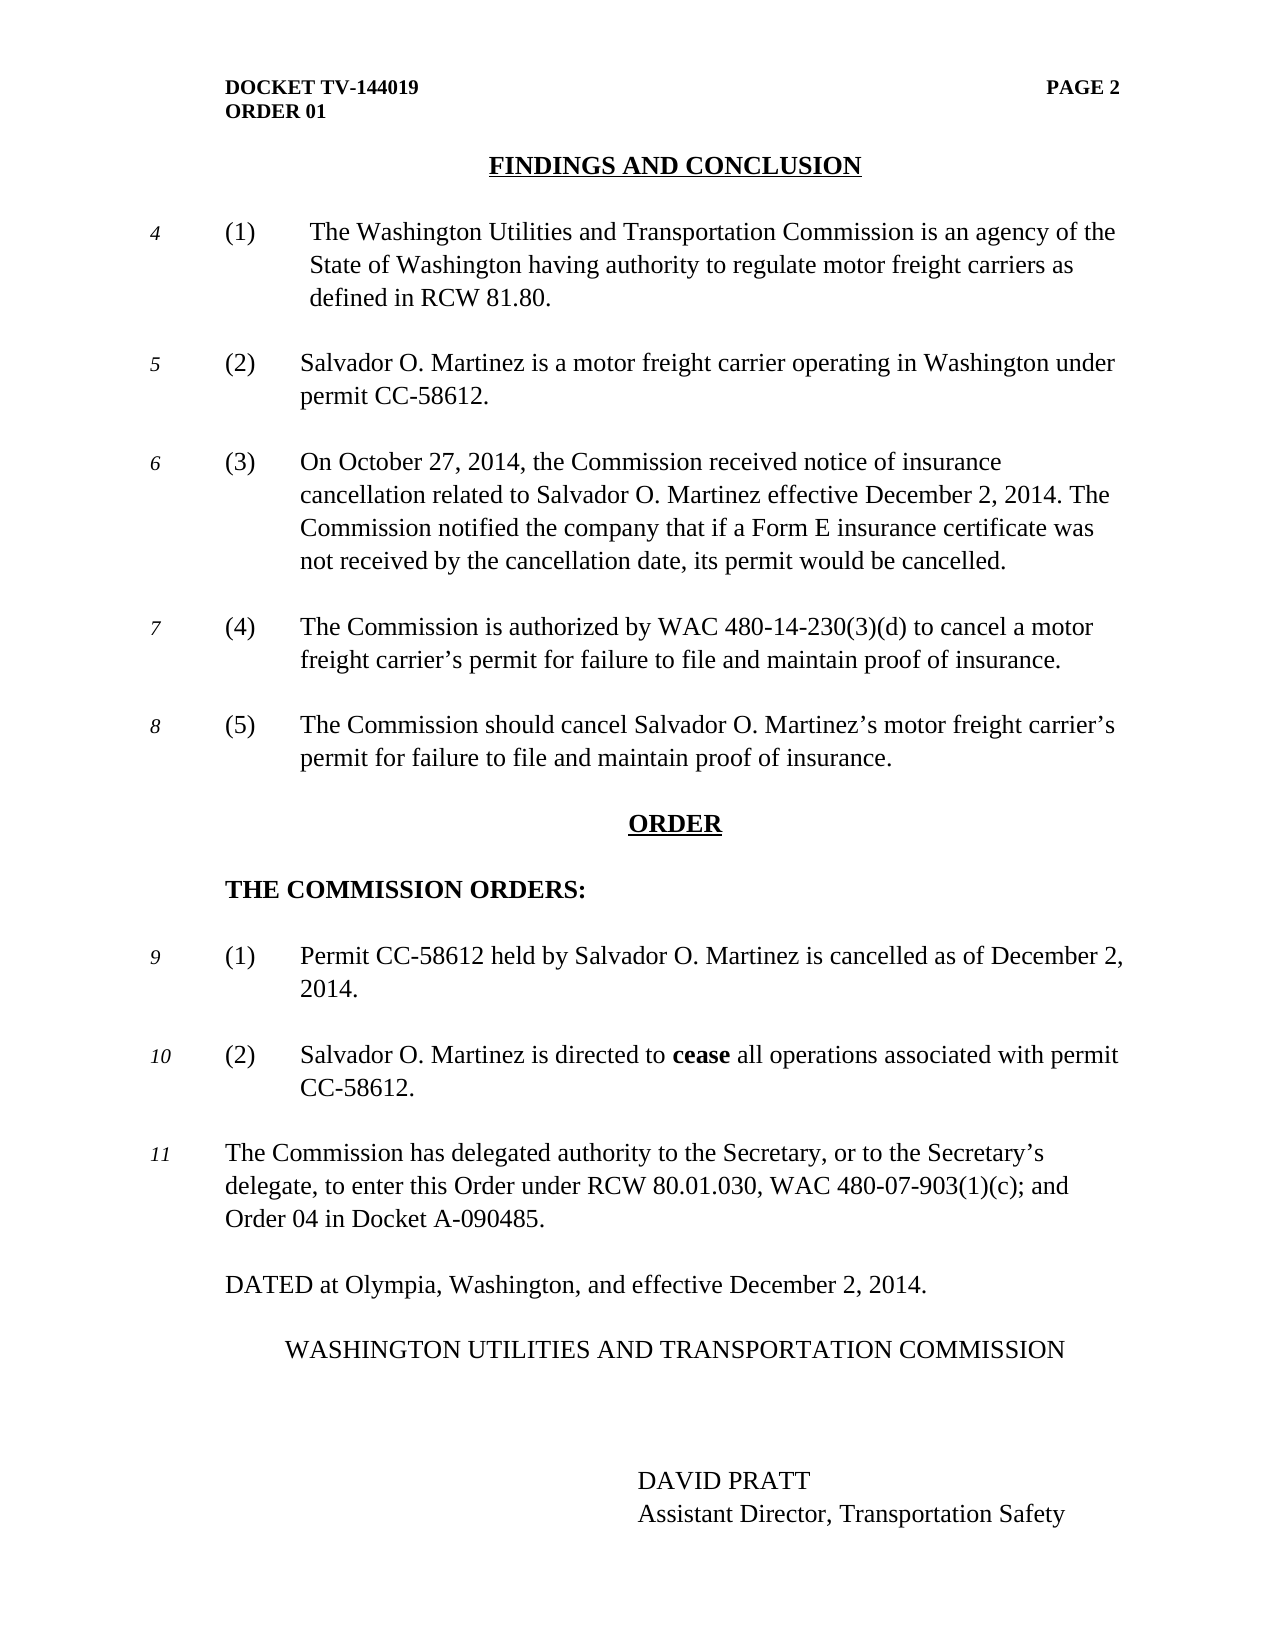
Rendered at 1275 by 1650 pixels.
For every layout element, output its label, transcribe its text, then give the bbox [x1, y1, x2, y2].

text ORDER [225, 808, 1125, 838]
subtitle WASHINGTON UTILITIES AND TRANSPORTATION COMMISSION [225, 1334, 1125, 1364]
list (3) On October 27, 2014, the Commission received notice of insurance cancellation related to Salvador O. Martinez effective December 2, 2014. The Commission notified the company that if a Form E insurance certificate was not received by the cancellation date, its permit would be cancelled. [150, 446, 1125, 575]
list (5) The Commission should cancel Salvador O. Martinez’s motor freight carrier’s permit for failure to file and maintain proof of insurance. [150, 709, 1125, 772]
list (1) Permit CC-58612 held by Salvador O. Martinez is cancelled as of December 2, 2014. [150, 940, 1125, 1003]
text Assistant Director, Transportation Safety [225, 1498, 1125, 1528]
list The Commission has delegated authority to the Secretary, or to the Secretary’s delegate, to enter this Order under RCW 80.01.030, WAC 480-07-903(1)(c); and Order 04 in Docket A-090485. [150, 1137, 1125, 1233]
text DATED at Olympia, Washington, and effective December 2, 2014. [225, 1269, 1125, 1299]
list (2) Salvador O. Martinez is directed to cease all operations associated with permit CC-58612. [150, 1039, 1125, 1102]
list (1) The Washington Utilities and Transportation Commission is an agency of the State of Washington having authority to regulate motor freight carriers as defined in RCW 81.80. [150, 216, 1125, 312]
text DAVID PRATT [225, 1465, 1125, 1495]
text THE COMMISSION ORDERS: [225, 874, 1125, 904]
list (4) The Commission is authorized by WAC 480-14-230(3)(d) to cancel a motor freight carrier’s permit for failure to file and maintain proof of insurance. [150, 611, 1125, 674]
text FINDINGS AND CONCLUSION [225, 150, 1125, 180]
list (2) Salvador O. Martinez is a motor freight carrier operating in Washington under permit CC-58612. [150, 347, 1125, 410]
